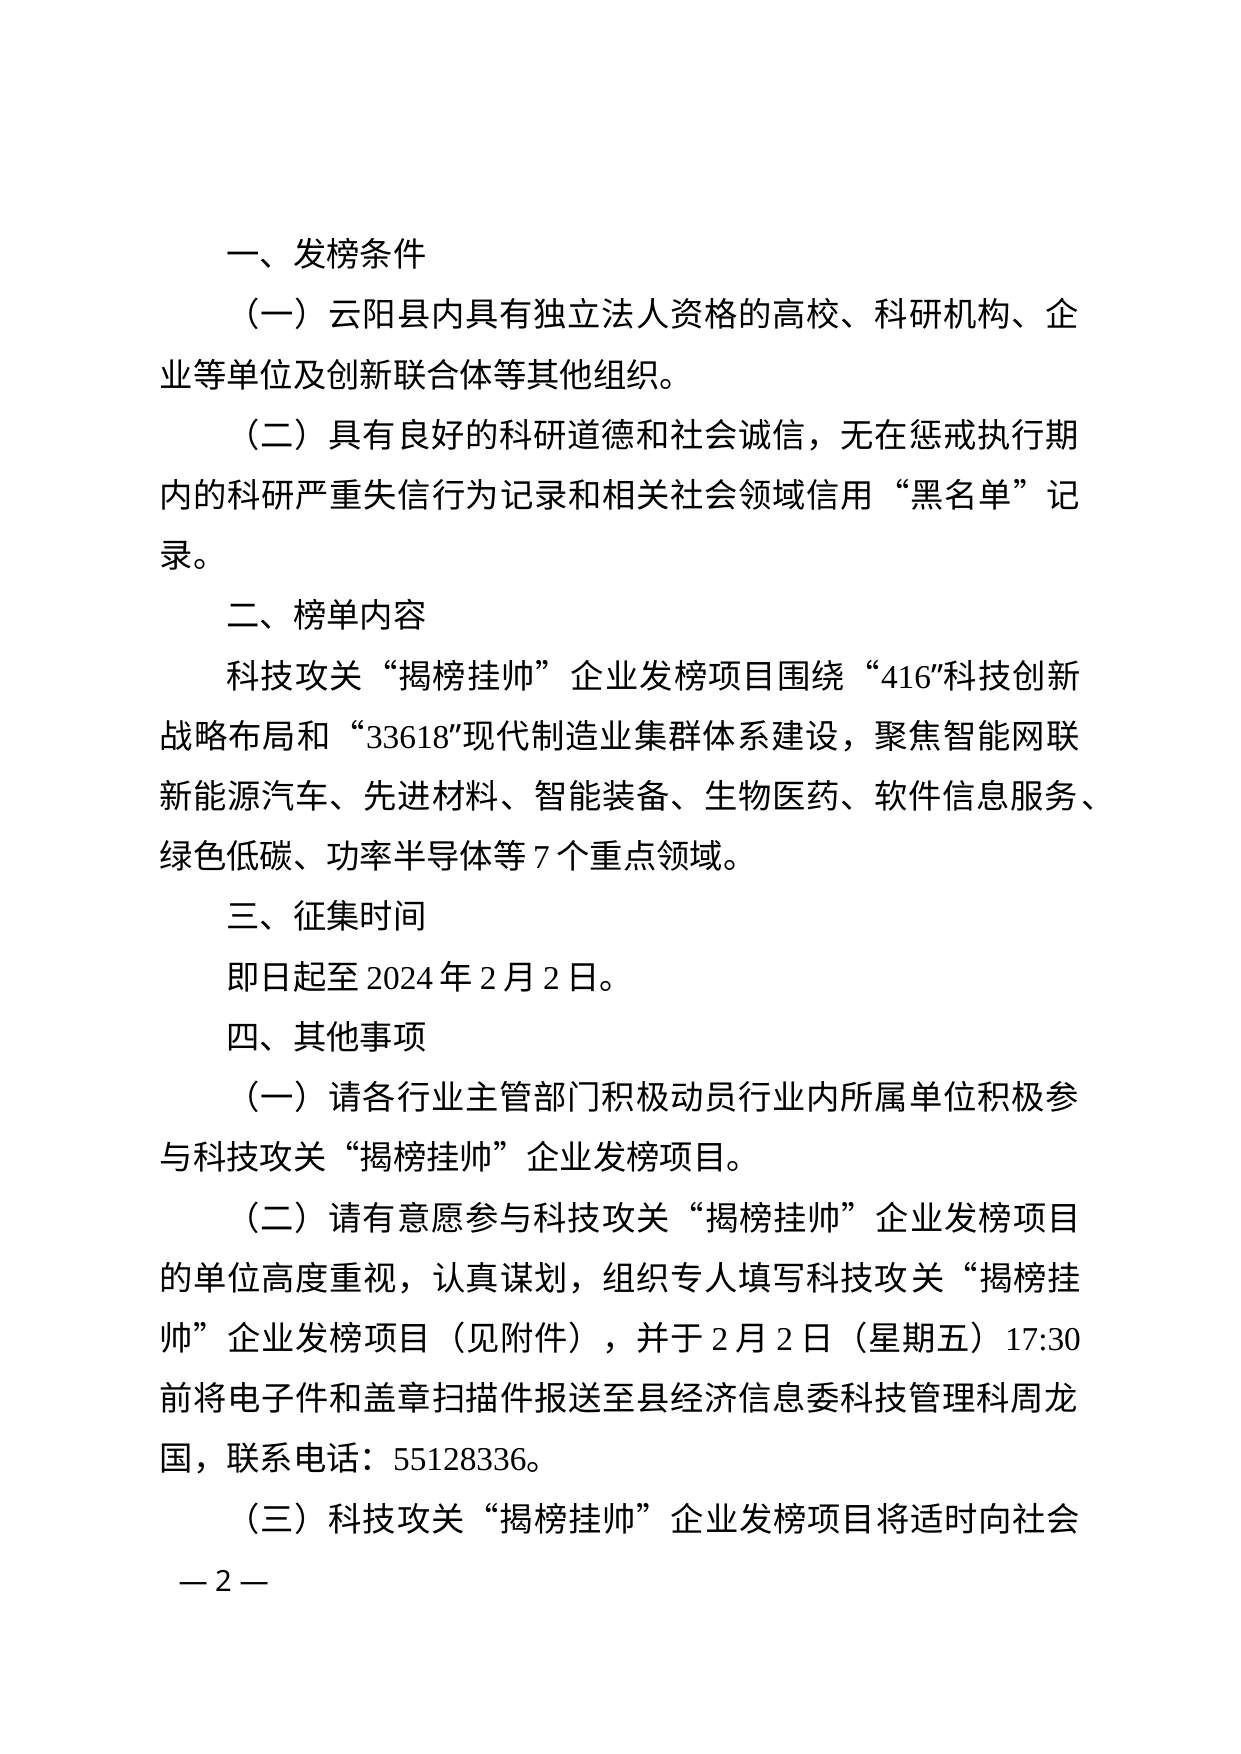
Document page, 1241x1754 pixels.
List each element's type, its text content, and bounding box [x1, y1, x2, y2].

text （一）请各行业主管部门积极动员行业内所属单位积极参与科技攻关“揭榜挂帅”企业发榜项目。 [159, 1061, 1081, 1182]
text 一、发榜条件 [159, 218, 1081, 279]
text （一）云阳县内具有独立法人资格的高校、科研机构、企业等单位及创新联合体等其他组织。 [159, 279, 1081, 399]
text （二）具有良好的科研道德和社会诚信，无在惩戒执行期内的科研严重失信行为记录和相关社会领域信用“黑名单”记录。 [159, 399, 1081, 580]
text 四、其他事项 [159, 1001, 1081, 1061]
text （二）请有意愿参与科技攻关“揭榜挂帅”企业发榜项目的单位高度重视，认真谋划，组织专人填写科技攻关“揭榜挂帅”企业发榜项目（见附件），并于2月2日（星期五）17:30前将电子件和盖章扫描件报送至县经济信息委科技管理科周龙国，联系电话：55128336。 [159, 1182, 1081, 1483]
text 二、榜单内容 [159, 580, 1081, 640]
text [159, 1483, 1081, 1543]
text 科技攻关“揭榜挂帅”企业发榜项目围绕“416”科技创新战略布局和“33618”现代制造业集群体系建设，聚焦智能网联新能源汽车、先进材料、智能装备、生物医药、软件信息服务、绿色低碳、功率半导体等7个重点领域。 [159, 640, 1081, 881]
text 即日起至2024年2月2日。 [159, 941, 1081, 1001]
text 三、征集时间 [159, 881, 1081, 941]
